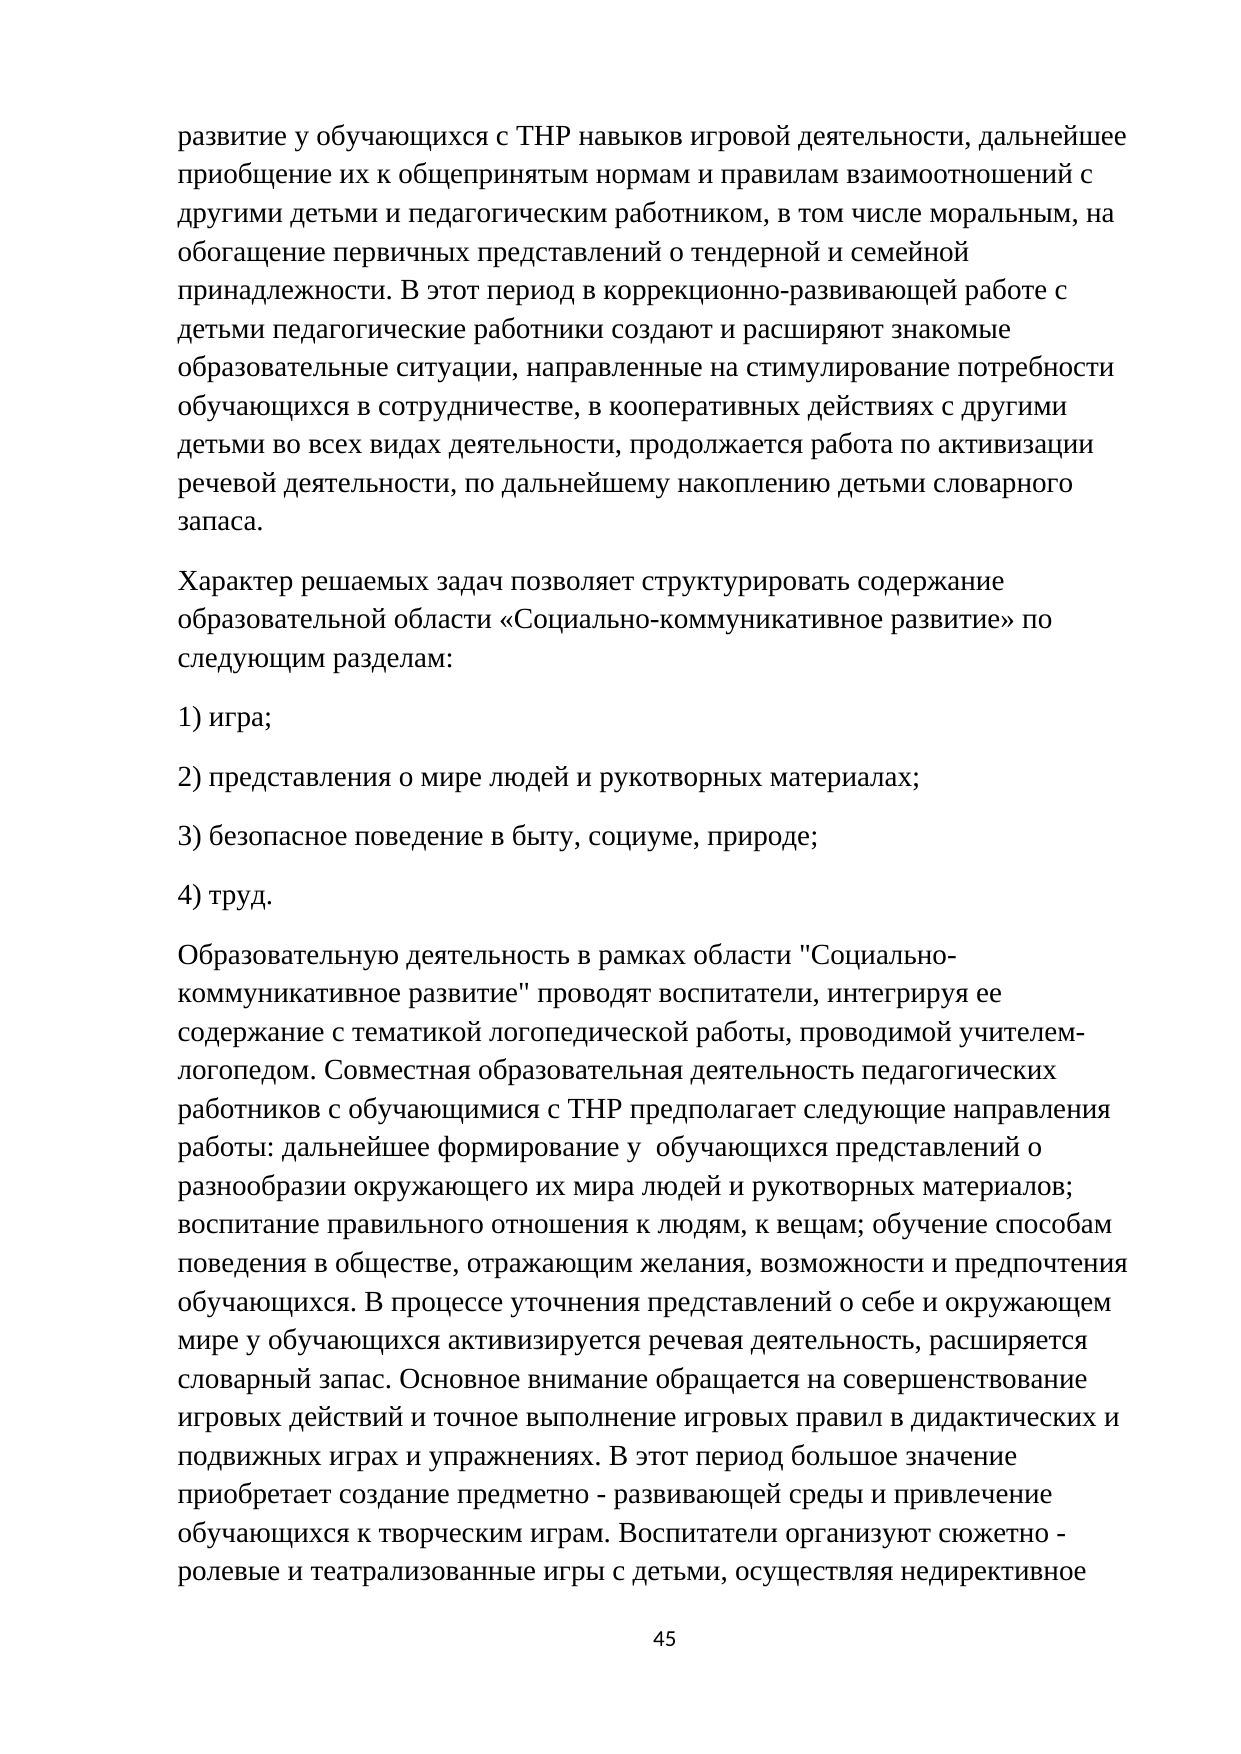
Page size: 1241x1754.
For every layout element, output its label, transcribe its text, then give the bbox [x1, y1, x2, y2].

text 4) труд. [177, 877, 1152, 911]
text 1) игра; [177, 699, 1152, 733]
text 3) безопасное поведение в быту, социуме, природе; [177, 818, 1152, 852]
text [177, 118, 1152, 537]
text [177, 937, 1152, 1587]
text 2) представления о мире людей и рукотворных материалах; [177, 759, 1152, 792]
text Характер решаемых задач позволяет структурировать содержание образовательной области «Социально-коммуникативное развитие» по следующим разделам: [177, 563, 1152, 673]
